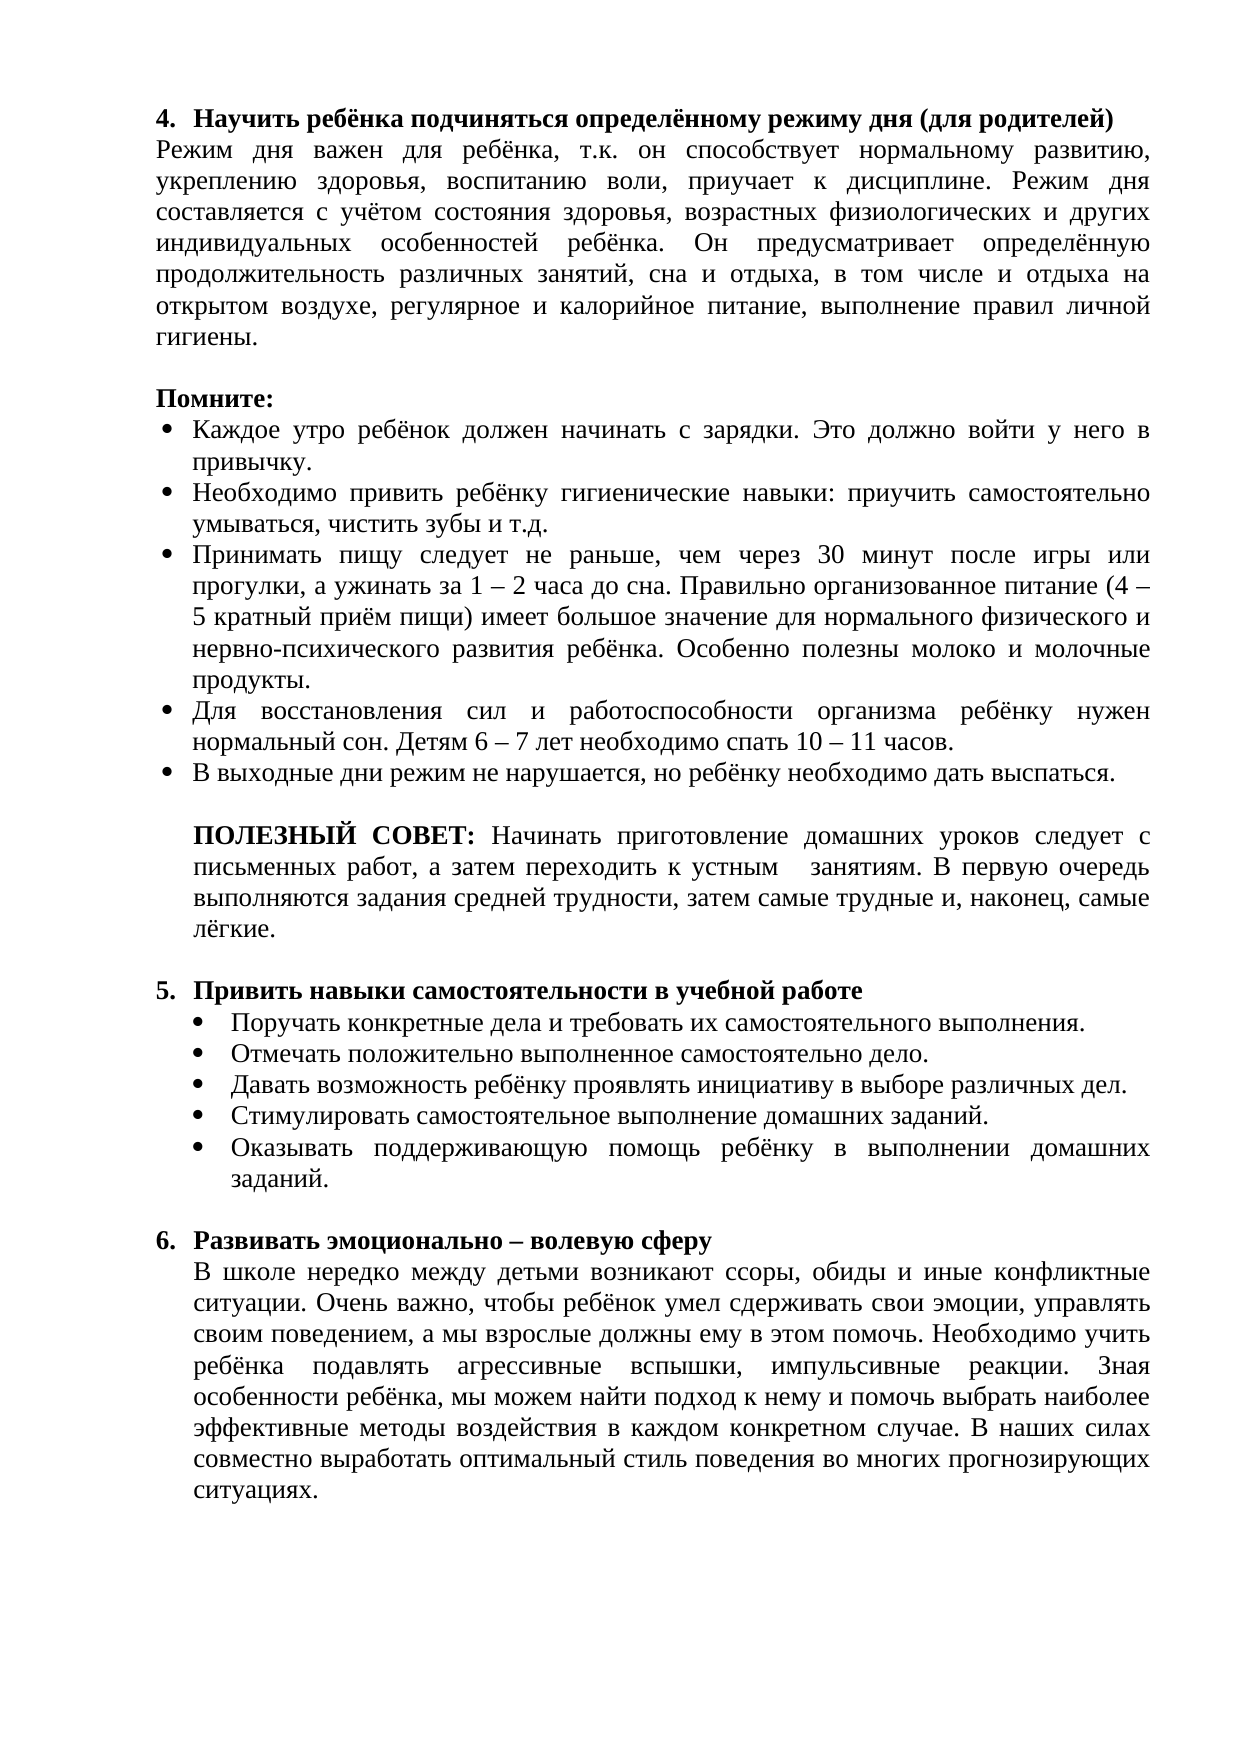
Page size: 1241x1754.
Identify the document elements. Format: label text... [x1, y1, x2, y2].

list Для восстановления сил и работоспособности организма ребёнку нужен нормальный сон. Детям 6 – 7 лет необходимо спать 10 – 11 часов. [162, 694, 1152, 756]
list Развивать эмоционально – волевую сферу [156, 1224, 1152, 1255]
text В школе нередко между детьми возникают ссоры, обиды и иные конфликтные ситуации. Очень важно, чтобы ребёнок умел сдерживать свои эмоции, управлять своим поведением, а мы взрослые должны ему в этом помочь. Необходимо учить ребёнка подавлять агрессивные вспышки, импульсивные реакции. Зная особенности ребёнка, мы можем найти подход к нему и помочь выбрать наиболее эффективные методы воздействия в каждом конкретном случае. В наших силах совместно выработать оптимальный стиль поведения во многих прогнозирующих ситуациях. [193, 1255, 1152, 1504]
text Режим дня важен для ребёнка, т.к. он способствует нормальному развитию, укреплению здоровья, воспитанию воли, приучает к дисциплине. Режим дня составляется с учётом состояния здоровья, возрастных физиологических и других индивидуальных особенностей ребёнка. Он предусматривает определённую продолжительность различных занятий, сна и отдыха, в том числе и отдыха на открытом воздухе, регулярное и калорийное питание, выполнение правил личной гигиены. [156, 133, 1152, 351]
text ПОЛЕЗНЫЙ СОВЕТ: Начинать приготовление домашних уроков следует с письменных работ, а затем переходить к устным занятиям. В первую очередь выполняются задания средней трудности, затем самые трудные и, наконец, самые лёгкие. [193, 819, 1152, 943]
list Отмечать положительно выполненное самостоятельно дело. [193, 1037, 1152, 1068]
list Научить ребёнка подчиняться определённому режиму дня (для родителей) [156, 102, 1152, 133]
list Поручать конкретные дела и требовать их самостоятельного выполнения. [193, 1006, 1152, 1037]
text Помните: [156, 382, 1152, 413]
list Оказывать поддерживающую помощь ребёнку в выполнении домашних заданий. [193, 1131, 1152, 1193]
list Каждое утро ребёнок должен начинать с зарядки. Это должно войти у него в привычку. [162, 413, 1152, 476]
list В выходные дни режим не нарушается, но ребёнку необходимо дать выспаться. [162, 756, 1152, 788]
list Стимулировать самостоятельное выполнение домашних заданий. [193, 1099, 1152, 1131]
list Принимать пищу следует не раньше, чем через 30 минут после игры или прогулки, а ужинать за 1 – 2 часа до сна. Правильно организованное питание (4 – 5 кратный приём пищи) имеет большое значение для нормального физического и нервно-психического развития ребёнка. Особенно полезны молоко и молочные продукты. [162, 538, 1152, 694]
list Давать возможность ребёнку проявлять инициативу в выборе различных дел. [193, 1068, 1152, 1099]
list Привить навыки самостоятельности в учебной работе [156, 974, 1152, 1006]
list Необходимо привить ребёнку гигиенические навыки: приучить самостоятельно умываться, чистить зубы и т.д. [162, 476, 1152, 538]
